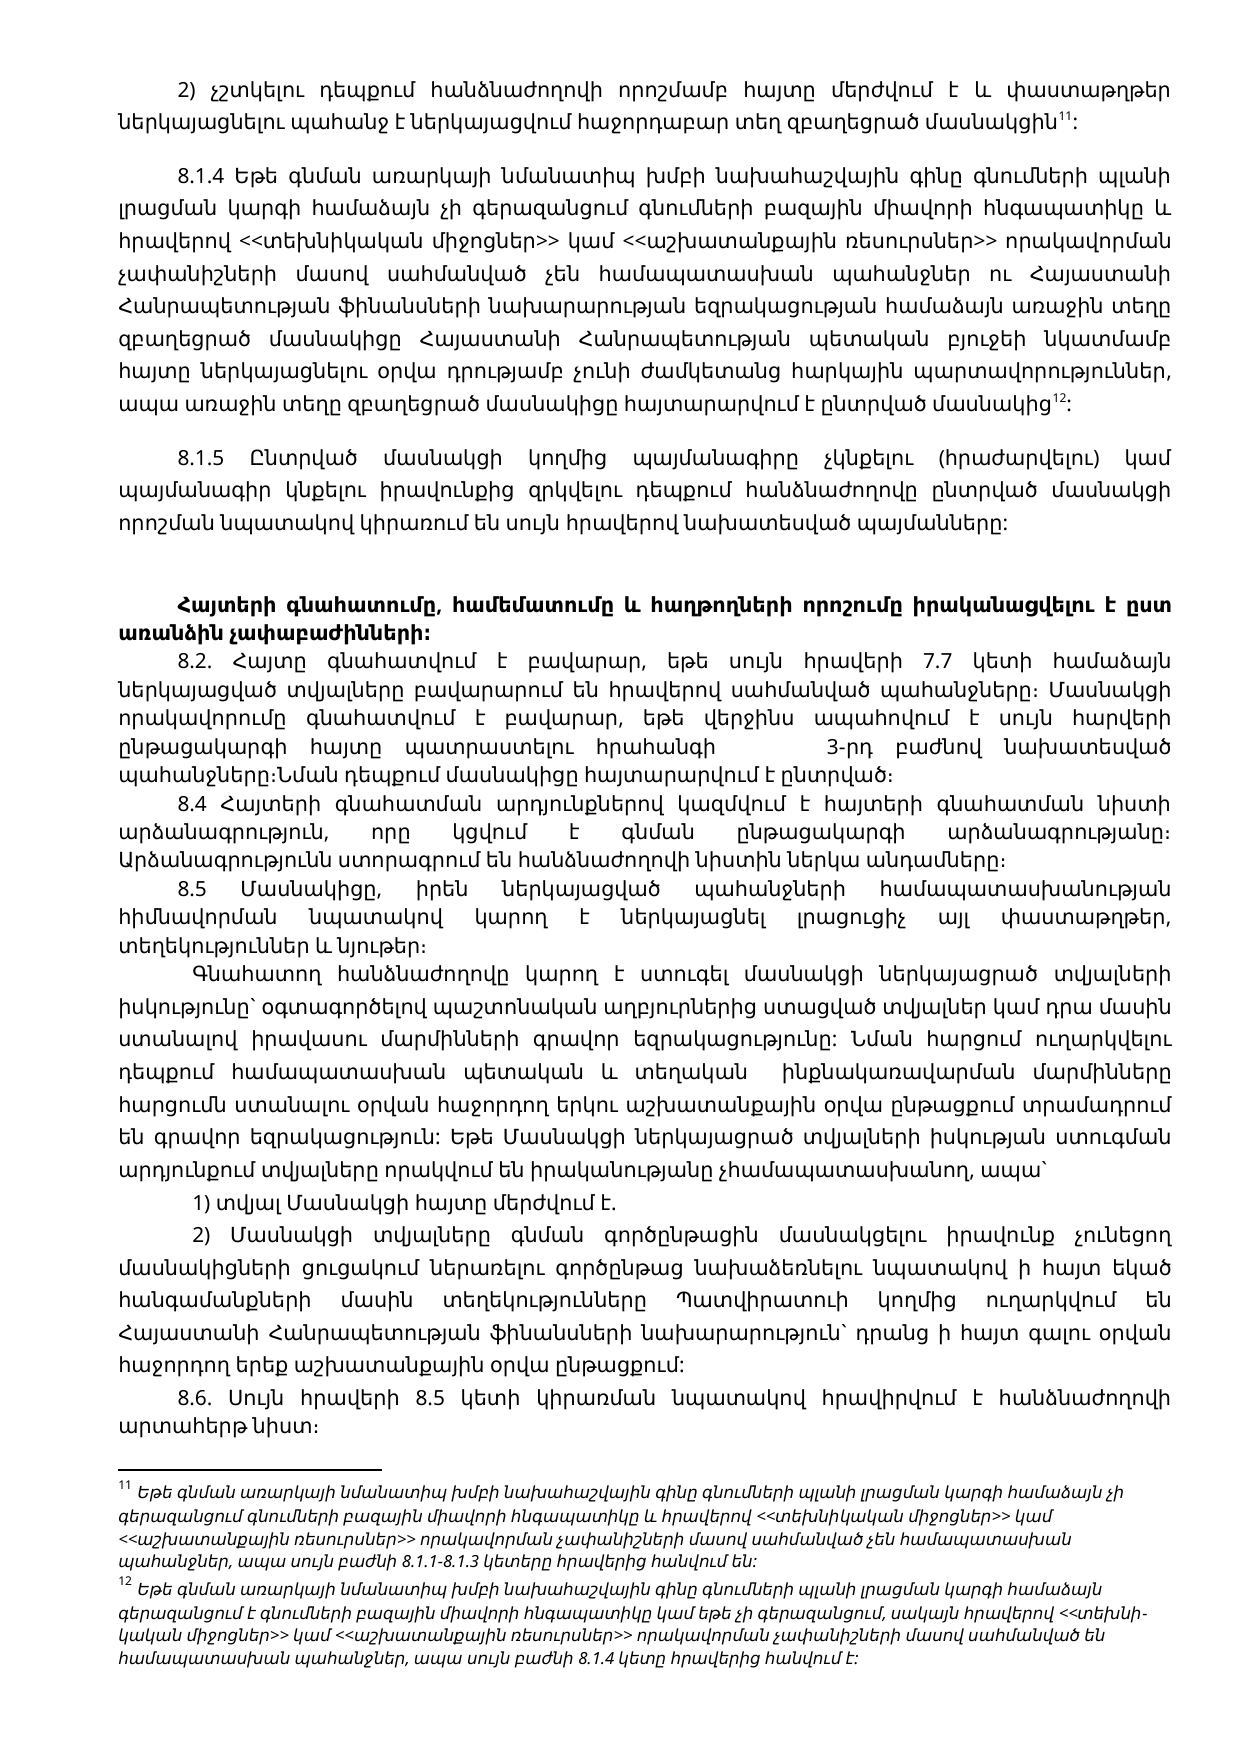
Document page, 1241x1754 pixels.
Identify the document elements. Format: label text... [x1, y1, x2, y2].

text 2) չշտկելու դեպքում հանձնաժողովի որոշմամբ հայտը մերժվում է և փաստաթղթեր ներկայացնելու պահանջ է ներկայացվում հաջորդաբար տեղ զբաղեցրած մասնակցին: [118, 75, 1172, 136]
text 1) տվյալ Մասնակցի հայտը մերժվում է. [118, 1188, 1172, 1216]
text 8.4 Հայտերի գնահատման արդյունքներով կազմվում է հայտերի գնահատման նիստի արձանագրություն, որը կցվում է գնման ընթացակարգի արձանագրությանը։ Արձանագրությունն ստորագրում են հանձնաժողովի նիստին ներկա անդամները։ [118, 789, 1172, 874]
text 8.1.5 Ընտրված մասնակցի կողմից պայմանագիրը չկնքելու (հրաժարվելու) կամ պայմանագիր կնքելու իրավունքից զրկվելու դեպքում հանձնաժողովը ընտրված մասնակցի որոշման նպատակով կիրառում են սույն հրավերով նախատեսված պայմանները: [118, 443, 1172, 536]
text 8.5 Մասնակիցը, իրեն ներկայացված պահանջների համապատասխանության հիմնավորման նպատակով կարող է ներկայացնել լրացուցիչ այլ փաստաթղթեր, տեղեկություններ և նյութեր։ [118, 874, 1172, 959]
text Հայտերի գնահատումը, համեմատումը և հաղթողների որոշումը իրականացվելու է ըստ առանձին չափաբաժինների։ [118, 590, 1172, 647]
text 8.2. Հայտը գնահատվում է բավարար, եթե սույն հրավերի 7.7 կետի համաձայն ներկայացված տվյալները բավարարում են հրավերով սահմանված պահանջները։ Մասնակցի որակավորումը գնահատվում է բավարար, եթե վերջինս ապահովում է սույն հարվերի ընթացակարգի հայտը պատրաստելու հրահանգի 3-րդ բաժնով նախատեսված պահանջները։Նման դեպքում մասնակիցը հայտարարվում է ընտրված։ [118, 647, 1172, 789]
text 8.6. Սույն հրավերի 8.5 կետի կիրառման նպատակով հրավիրվում է հանձնաժողովի արտահերթ նիստ։ [118, 1383, 1172, 1440]
text 8.1.4 Եթե գնման առարկայի նմանատիպ խմբի նախահաշվային գինը գնումների պլանի լրացման կարգի համաձայն չի գերազանցում գնումների բազային միավորի հնգապատիկը և հրավերով <<տեխնիկական միջոցներ>> կամ <<աշխատանքային ռեսուրսներ>> որակավորման չափանիշների մասով սահմանված չեն համապատասխան պահանջներ ու Հայաստանի Հանրապետության ֆինանսների նախարարության եզրակացության համաձայն առաջին տեղը զբաղեցրած մասնակիցը Հայաստանի Հանրապետության պետական բյուջեի նկատմամբ հայտը ներկայացնելու օրվա դրությամբ չունի ժամկետանց հարկային պարտավորություններ, ապա առաջին տեղը զբաղեցրած մասնակիցը հայտարարվում է ընտրված մասնակից: [118, 161, 1172, 418]
text Գնահատող հանձնաժողովը կարող է ստուգել մասնակցի ներկայացրած տվյալների իսկությունը` օգտագործելով պաշտոնական աղբյուրներից ստացված տվյալներ կամ դրա մասին ստանալով իրավասու մարմինների գրավոր եզրակացությունը: Նման հարցում ուղարկվելու դեպքում համապատասխան պետական և տեղական ինքնակառավարման մարմինները հարցումն ստանալու օրվան հաջորդող երկու աշխատանքային օրվա ընթացքում տրամադրում են գրավոր եզրակացություն: Եթե Մասնակցի ներկայացրած տվյալների իսկության ստուգման արդյունքում տվյալները որակվում են իրականությանը չհամապատասխանող, ապա` [118, 959, 1172, 1183]
text 2) Մասնակցի տվյալները գնման գործընթացին մասնակցելու իրավունք չունեցող մասնակիցների ցուցակում ներառելու գործընթաց նախաձեռնելու նպատակով ի հայտ եկած հանգամանքների մասին տեղեկությունները Պատվիրատուի կողմից ուղարկվում են Հայաստանի Հանրապետության ֆինանսների նախարարություն` դրանց ի հայտ գալու օրվան հաջորդող երեք աշխատանքային օրվա ընթացքում: [118, 1220, 1172, 1379]
